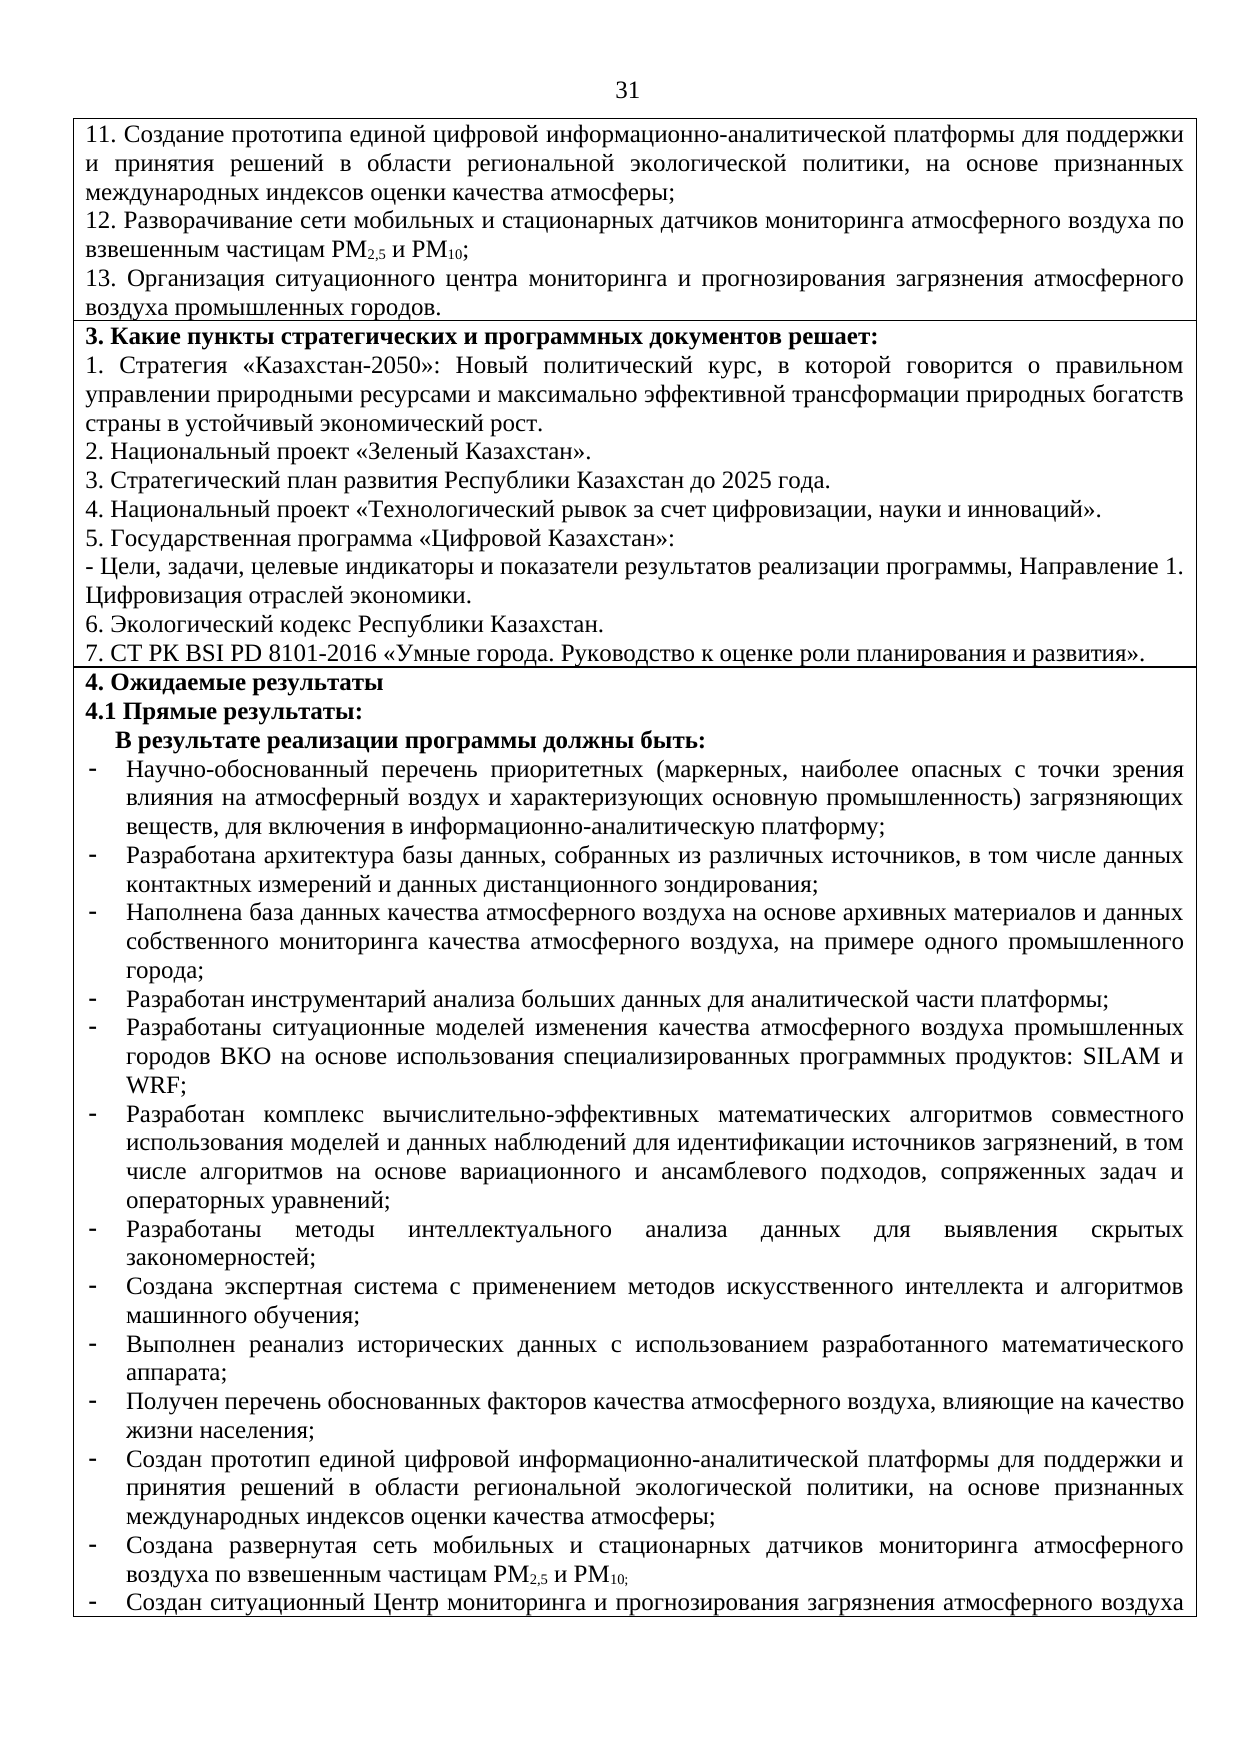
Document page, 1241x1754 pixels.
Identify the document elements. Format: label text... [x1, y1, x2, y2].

table_cell 3. Какие пункты стратегических и программных документов решает: 1. Стратегия «Казахстан-2050»: Новый политический курс, в которой говорится о правильном управлении природными ресурсами и максимально эффективной трансформации природных богатств страны в устойчивый экономический рост. 2. Национальный проект «Зеленый Казахстан». 3. Стратегический план развития Республики Казахстан до 2025 года. 4. Национальный проект «Технологический рывок за счет цифровизации, науки и инноваций». 5. Государственная программа «Цифровой Казахстан»: - Цели, задачи, целевые индикаторы и показатели результатов реализации программы, Направление 1. Цифровизация отраслей экономики. 6. Экологический кодекс Республики Казахстан. 7. СТ РК BSI PD 8101-2016 «Умные города. Руководство к оценке роли планирования и развития». [74, 321, 1196, 666]
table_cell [74, 119, 1196, 320]
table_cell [74, 668, 1196, 1616]
